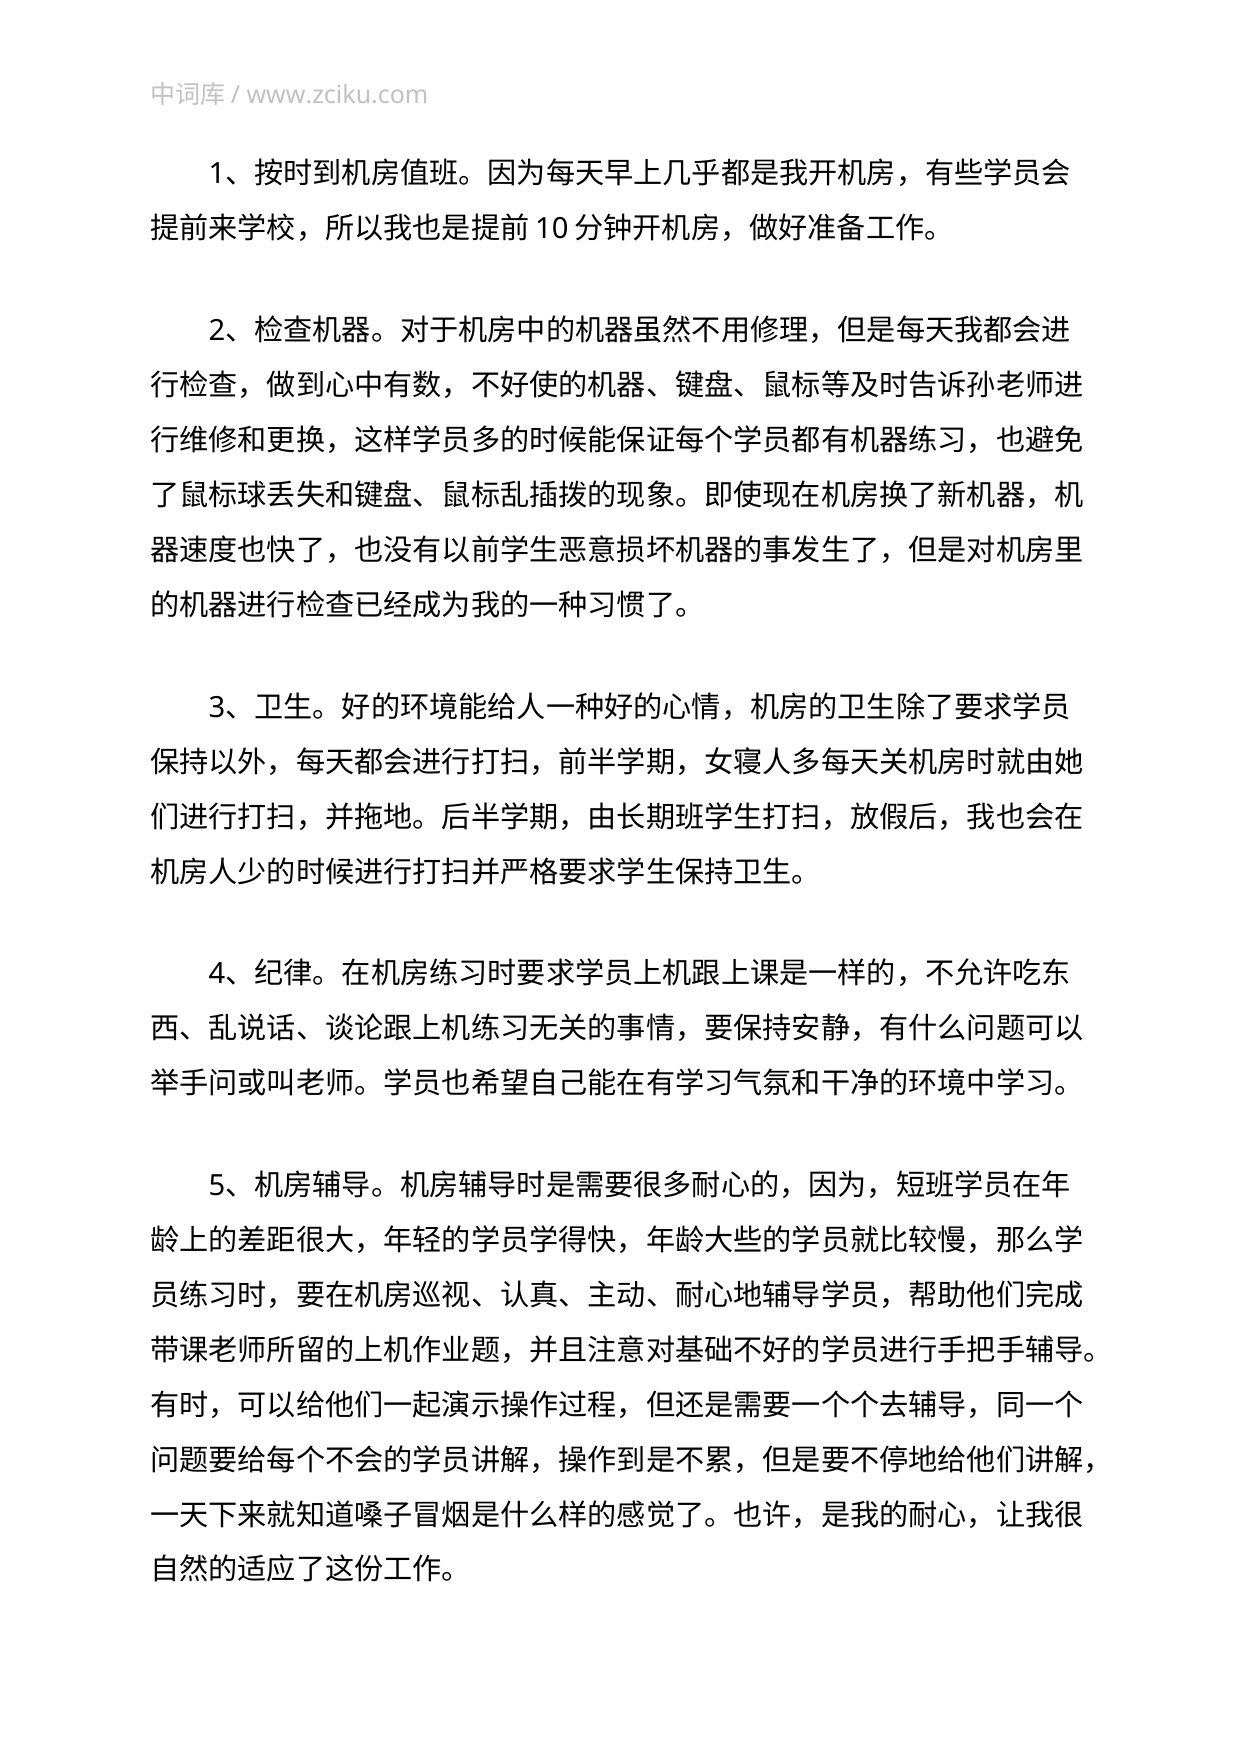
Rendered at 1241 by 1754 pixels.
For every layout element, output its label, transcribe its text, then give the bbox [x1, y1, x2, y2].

text 2、检查机器。对于机房中的机器虽然不用修理，但是每天我都会进行检查，做到心中有数，不好使的机器、键盘、鼠标等及时告诉孙老师进行维修和更换，这样学员多的时候能保证每个学员都有机器练习，也避免了鼠标球丢失和键盘、鼠标乱插拨的现象。即使现在机房换了新机器，机器速度也快了，也没有以前学生恶意损坏机器的事发生了，但是对机房里的机器进行检查已经成为我的一种习惯了。 [150, 307, 1090, 624]
text 1、按时到机房值班。因为每天早上几乎都是我开机房，有些学员会提前来学校，所以我也是提前10分钟开机房，做好准备工作。 [150, 150, 1090, 247]
text 5、机房辅导。机房辅导时是需要很多耐心的，因为，短班学员在年龄上的差距很大，年轻的学员学得快，年龄大些的学员就比较慢，那么学员练习时，要在机房巡视、认真、主动、耐心地辅导学员，帮助他们完成带课老师所留的上机作业题，并且注意对基础不好的学员进行手把手辅导。有时，可以给他们一起演示操作过程，但还是需要一个个去辅导，同一个问题要给每个不会的学员讲解，操作到是不累，但是要不停地给他们讲解，一天下来就知道嗓子冒烟是什么样的感觉了。也许，是我的耐心，让我很自然的适应了这份工作。 [150, 1162, 1090, 1588]
text 3、卫生。好的环境能给人一种好的心情，机房的卫生除了要求学员保持以外，每天都会进行打扫，前半学期，女寝人多每天关机房时就由她们进行打扫，并拖地。后半学期，由长期班学生打扫，放假后，我也会在机房人少的时候进行打扫并严格要求学生保持卫生。 [150, 683, 1090, 890]
text 4、纪律。在机房练习时要求学员上机跟上课是一样的，不允许吃东西、乱说话、谈论跟上机练习无关的事情，要保持安静，有什么问题可以举手问或叫老师。学员也希望自己能在有学习气氛和干净的环境中学习。 [150, 950, 1090, 1102]
